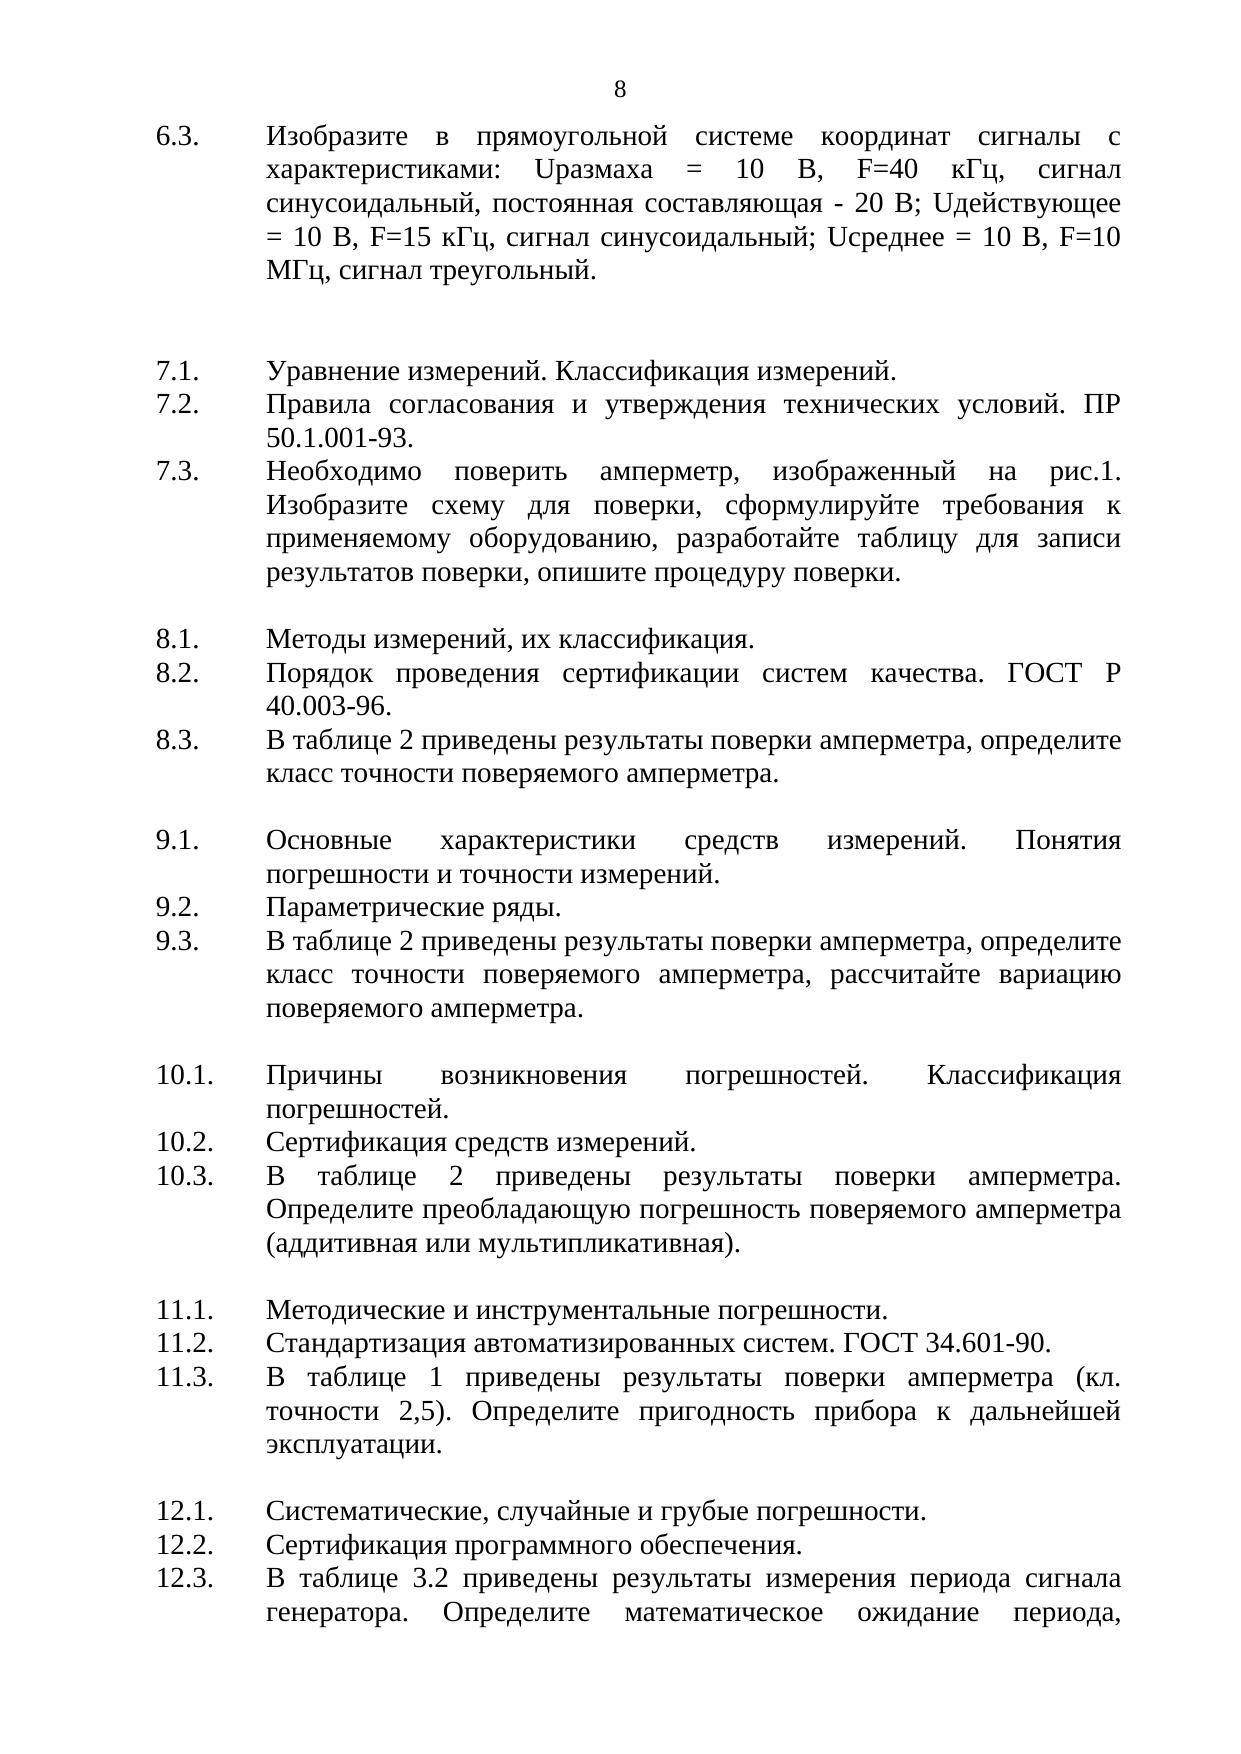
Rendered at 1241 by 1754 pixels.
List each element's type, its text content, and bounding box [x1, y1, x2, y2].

list Порядок проведения сертификации систем качества. ГОСТ Р 40.003-96. [156, 655, 1122, 722]
list Основные характеристики средств измерений. Понятия погрешности и точности измерений. [156, 822, 1122, 889]
list Уравнение измерений. Классификация измерений. [156, 353, 1122, 386]
list Методические и инструментальные погрешности. [156, 1292, 1122, 1326]
list Стандартизация автоматизированных систем. ГОСТ 34.601-90. [156, 1326, 1122, 1359]
list Сертификация средств измерений. [156, 1124, 1122, 1158]
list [156, 1560, 1122, 1627]
list Систематические, случайные и грубые погрешности. [156, 1493, 1122, 1527]
list Методы измерений, их классификация. [156, 621, 1122, 655]
list В таблице 2 приведены результаты поверки амперметра. Определите преобладающую погрешность поверяемого амперметра (аддитивная или мультипликативная). [156, 1158, 1122, 1258]
list В таблице 2 приведены результаты поверки амперметра, определите класс точности поверяемого амперметра. [156, 722, 1122, 789]
list Необходимо поверить амперметр, изображенный на рис.1. Изобразите схему для поверки, сформулируйте требования к применяемому оборудованию, разработайте таблицу для записи результатов поверки, опишите процедуру поверки. [156, 453, 1122, 588]
list Изобразите в прямоугольной системе координат сигналы с характеристиками: Uразмаха = 10 В, F=40 кГц, сигнал синусоидальный, постоянная составляющая - 20 В; Uдействующее = 10 В, F=15 кГц, сигнал синусоидальный; Uсреднее = 10 В, F=10 МГц, сигнал треугольный. [156, 118, 1122, 286]
list Правила согласования и утверждения технических условий. ПР 50.1.001-93. [156, 386, 1122, 453]
list Параметрические ряды. [156, 889, 1122, 923]
list Сертификация программного обеспечения. [156, 1527, 1122, 1560]
list В таблице 1 приведены результаты поверки амперметра (кл. точности 2,5). Определите пригодность прибора к дальнейшей эксплуатации. [156, 1359, 1122, 1460]
list Причины возникновения погрешностей. Классификация погрешностей. [156, 1057, 1122, 1124]
list В таблице 2 приведены результаты поверки амперметра, определите класс точности поверяемого амперметра, рассчитайте вариацию поверяемого амперметра. [156, 923, 1122, 1024]
